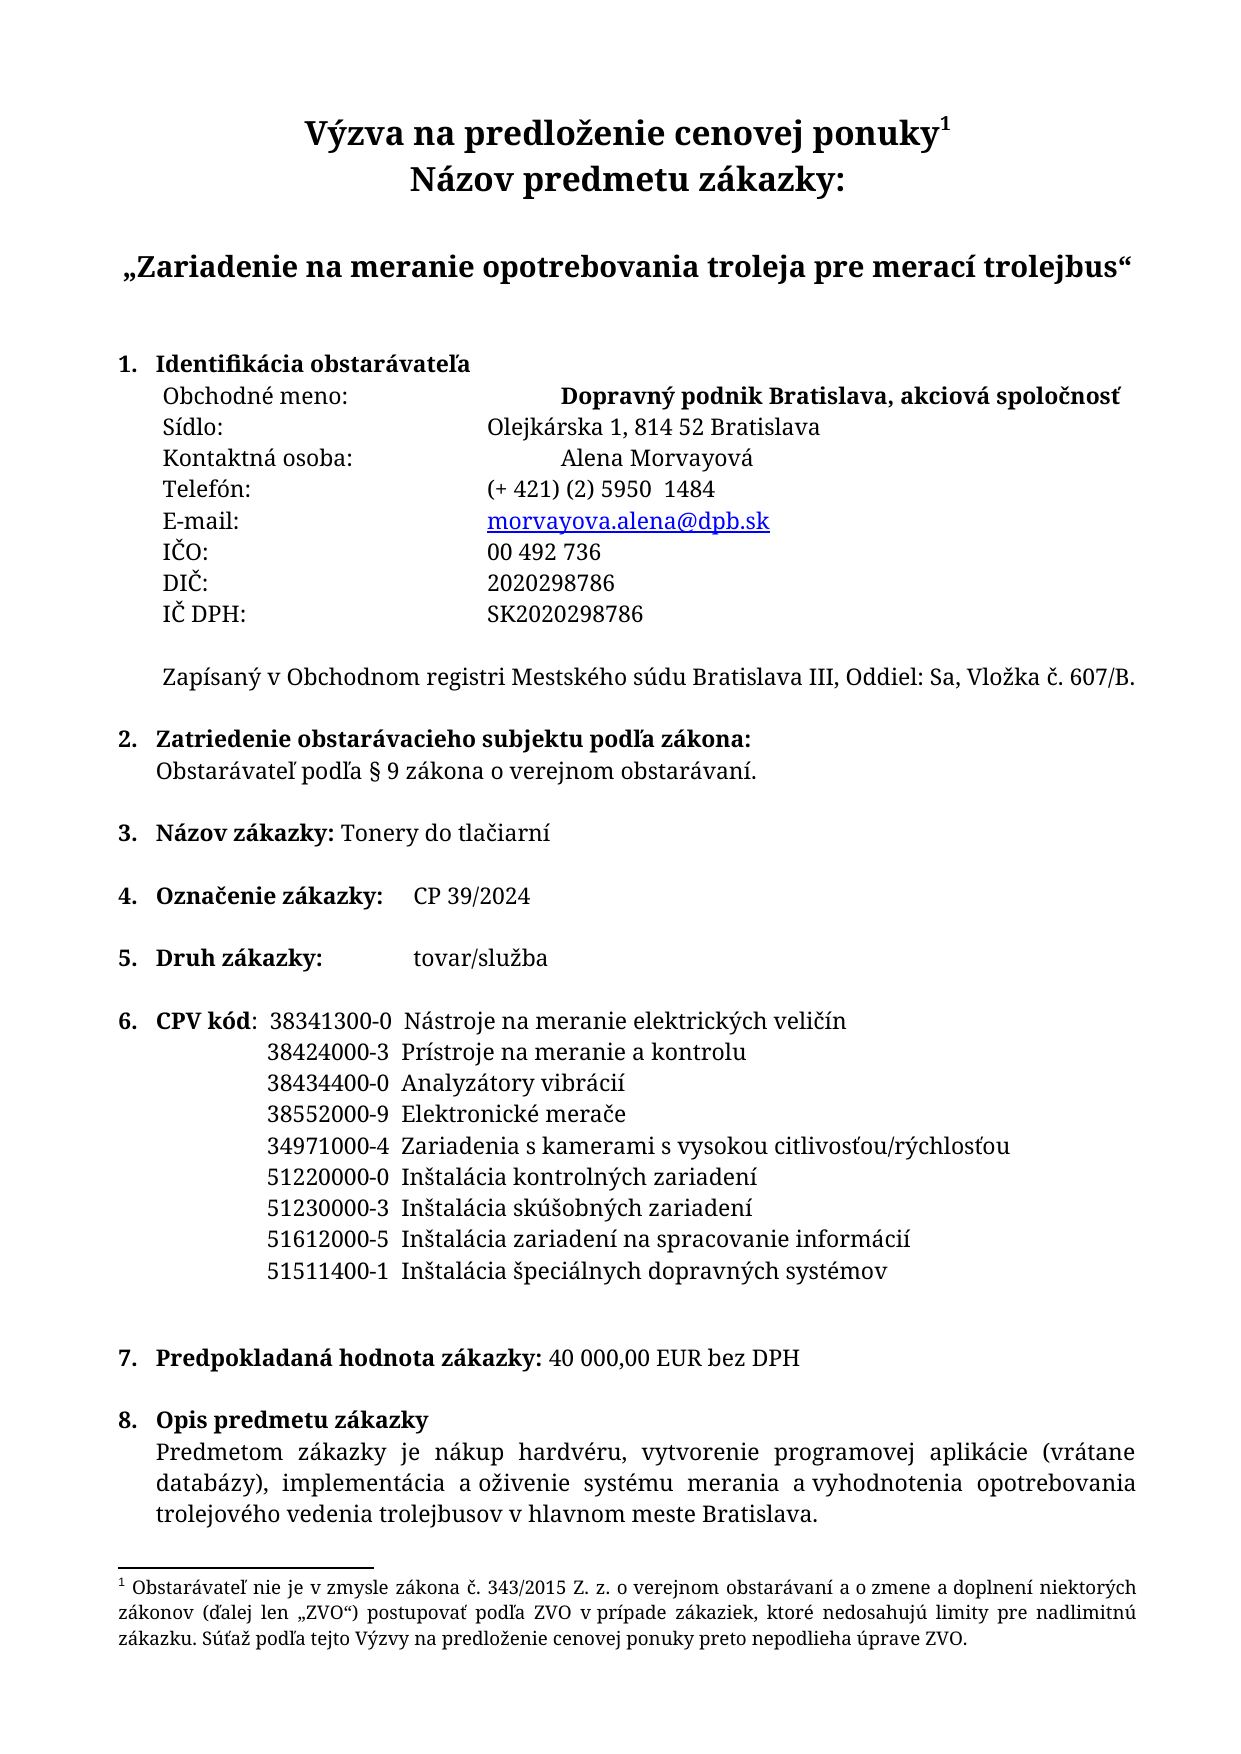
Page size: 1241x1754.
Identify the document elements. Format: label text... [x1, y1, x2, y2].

text Telefón: (+ 421) (2) 5950 1484 [118, 473, 1137, 505]
text Výzva na predloženie cenovej ponuky [118, 110, 1137, 155]
text IČ DPH: SK2020298786 [118, 598, 1137, 630]
text 51612000-5 Inštalácia zariadení na spracovanie informácií [118, 1223, 1137, 1255]
text „Zariadenie na meranie opotrebovania troleja pre merací trolejbus“ [118, 246, 1137, 286]
text DIČ: 2020298786 [118, 567, 1137, 598]
text IČO: 00 492 736 [118, 536, 1137, 567]
text 38434400-0 Analyzátory vibrácií [118, 1067, 1137, 1098]
text Obstarávateľ podľa § 9 zákona o verejnom obstarávaní. [118, 755, 1137, 786]
text 51220000-0 Inštalácia kontrolných zariadení [118, 1161, 1137, 1192]
list CPV kód: 38341300-0 Nástroje na meranie elektrických veličín [118, 1005, 1137, 1036]
text 51230000-3 Inštalácia skúšobných zariadení [118, 1192, 1137, 1223]
list Zatriedenie obstarávacieho subjektu podľa zákona: [118, 723, 1137, 755]
list Opis predmetu zákazky [118, 1404, 1137, 1436]
text Obchodné meno: Dopravný podnik Bratislava, akciová spoločnosť [118, 380, 1137, 411]
list Predpokladaná hodnota zákazky: 40 000,00 EUR bez DPH [118, 1342, 1137, 1373]
text Názov predmetu zákazky: [118, 155, 1137, 201]
text 38552000-9 Elektronické merače [118, 1098, 1137, 1130]
list Označenie zákazky: CP 39/2024 [118, 880, 1137, 911]
text Sídlo: Olejkárska 1, 814 52 Bratislava [118, 411, 1137, 442]
text Zapísaný v Obchodnom registri Mestského súdu Bratislava III, Oddiel: Sa, Vložka č. 607/B. [118, 661, 1137, 692]
list Identifikácia obstarávateľa [118, 348, 1137, 380]
text E-mail: morvayova.alena@dpb.sk [118, 505, 1137, 536]
text Predmetom zákazky je nákup hardvéru, vytvorenie programovej aplikácie (vrátane databázy), implementácia a oživenie systému merania a vyhodnotenia opotrebovania trolejového vedenia trolejbusov v hlavnom meste Bratislava. [156, 1436, 1137, 1529]
list Druh zákazky: tovar/služba [118, 942, 1137, 973]
text 34971000-4 Zariadenia s kamerami s vysokou citlivosťou/rýchlosťou [118, 1130, 1137, 1161]
list Názov zákazky: Tonery do tlačiarní [118, 817, 1137, 848]
text 38424000-3 Prístroje na meranie a kontrolu [118, 1036, 1137, 1067]
text Kontaktná osoba: Alena Morvayová [118, 442, 1137, 473]
text 51511400-1 Inštalácia špeciálnych dopravných systémov [118, 1255, 1137, 1286]
